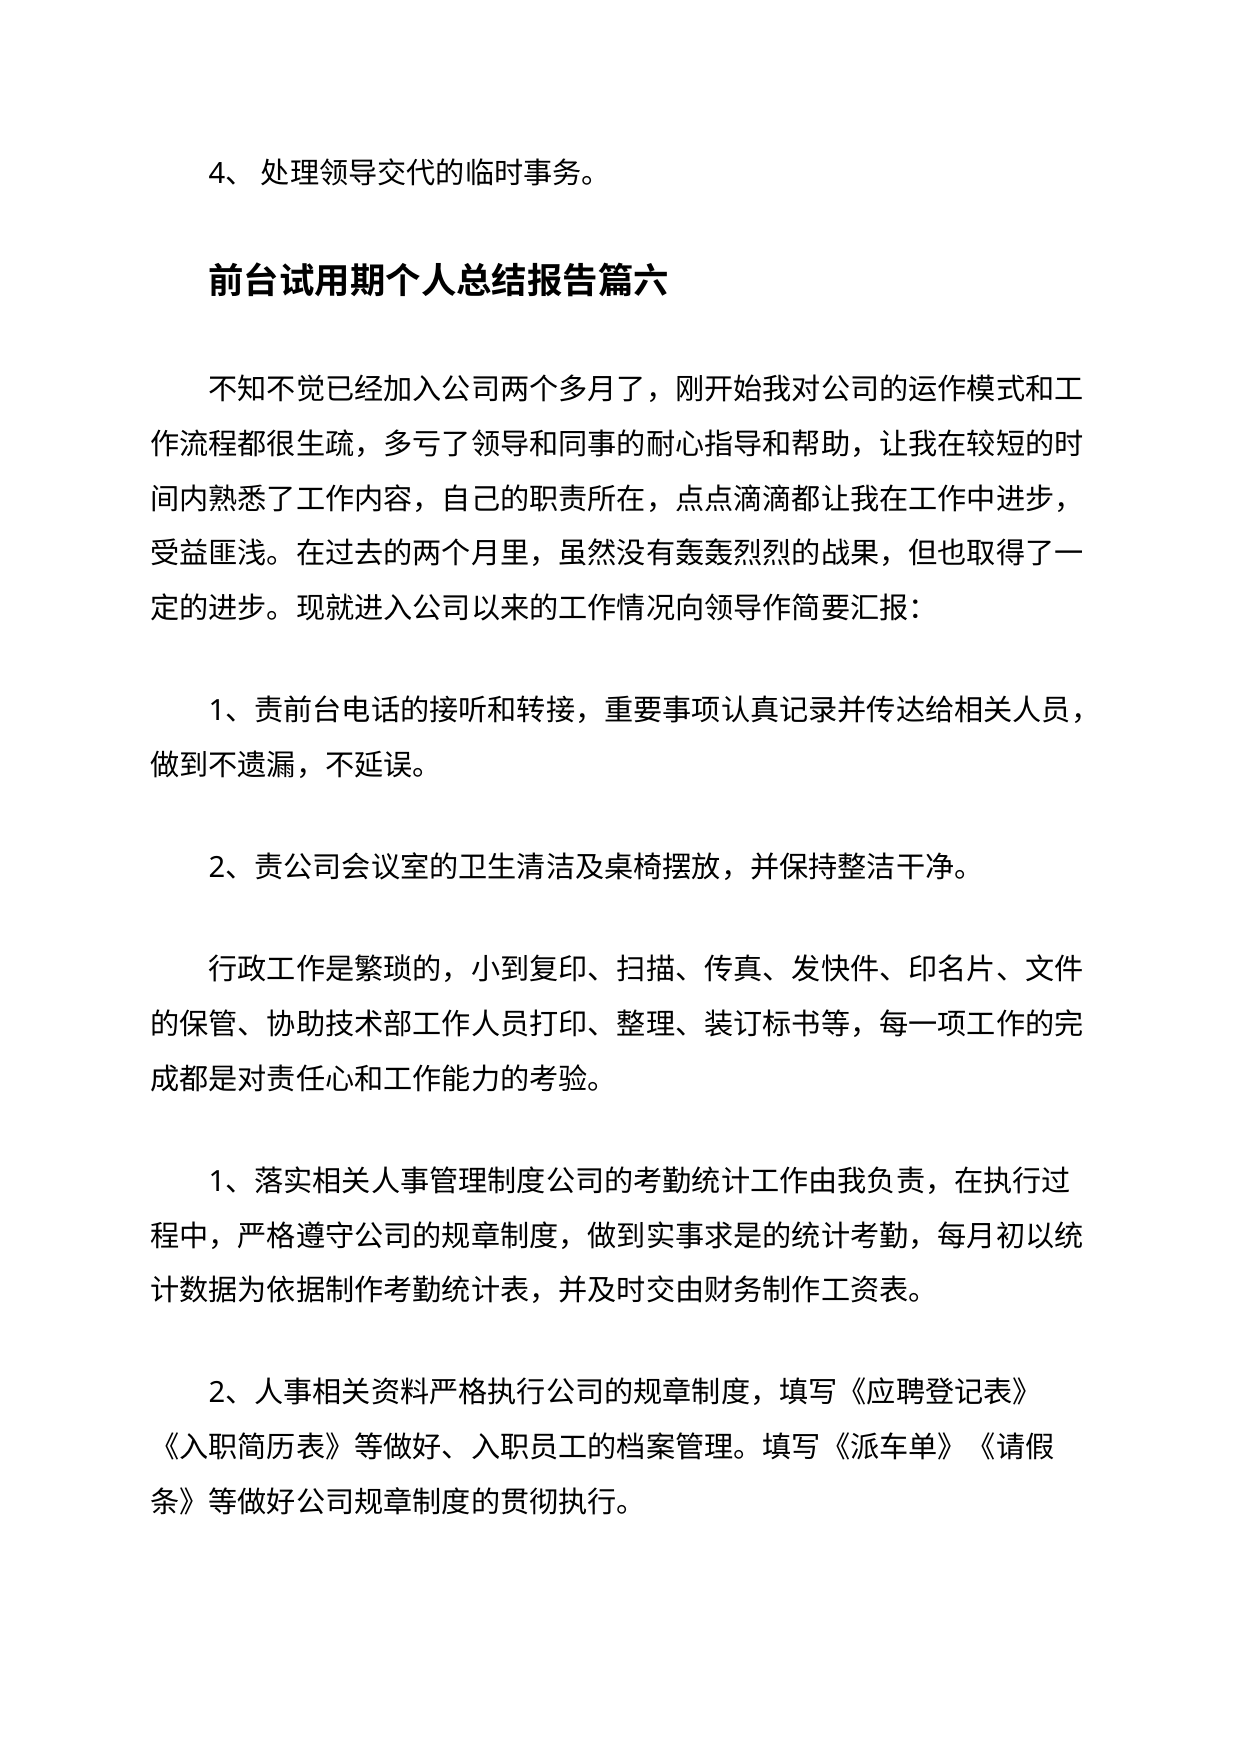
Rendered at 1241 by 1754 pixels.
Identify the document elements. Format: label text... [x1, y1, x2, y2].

text 1、责前台电话的接听和转接，重要事项认真记录并传达给相关人员，做到不遗漏，不延误。 [150, 687, 1090, 784]
text 前台试用期个人总结报告篇六 [150, 252, 1090, 303]
text 1、落实相关人事管理制度公司的考勤统计工作由我负责，在执行过程中，严格遵守公司的规章制度，做到实事求是的统计考勤，每月初以统计数据为依据制作考勤统计表，并及时交由财务制作工资表。 [150, 1157, 1090, 1309]
text 不知不觉已经加入公司两个多月了，刚开始我对公司的运作模式和工作流程都很生疏，多亏了领导和同事的耐心指导和帮助，让我在较短的时间内熟悉了工作内容，自己的职责所在，点点滴滴都让我在工作中进步，受益匪浅。在过去的两个月里，虽然没有轰轰烈烈的战果，但也取得了一定的进步。现就进入公司以来的工作情况向领导作简要汇报： [150, 365, 1090, 627]
text 4、 处理领导交代的临时事务。 [150, 150, 1090, 192]
text 行政工作是繁琐的，小到复印、扫描、传真、发快件、印名片、文件的保管、协助技术部工作人员打印、整理、装订标书等，每一项工作的完成都是对责任心和工作能力的考验。 [150, 946, 1090, 1098]
text 2、人事相关资料严格执行公司的规章制度，填写《应聘登记表》《入职简历表》等做好、入职员工的档案管理。填写《派车单》《请假条》等做好公司规章制度的贯彻执行。 [150, 1369, 1090, 1521]
text 2、责公司会议室的卫生清洁及桌椅摆放，并保持整洁干净。 [150, 843, 1090, 886]
